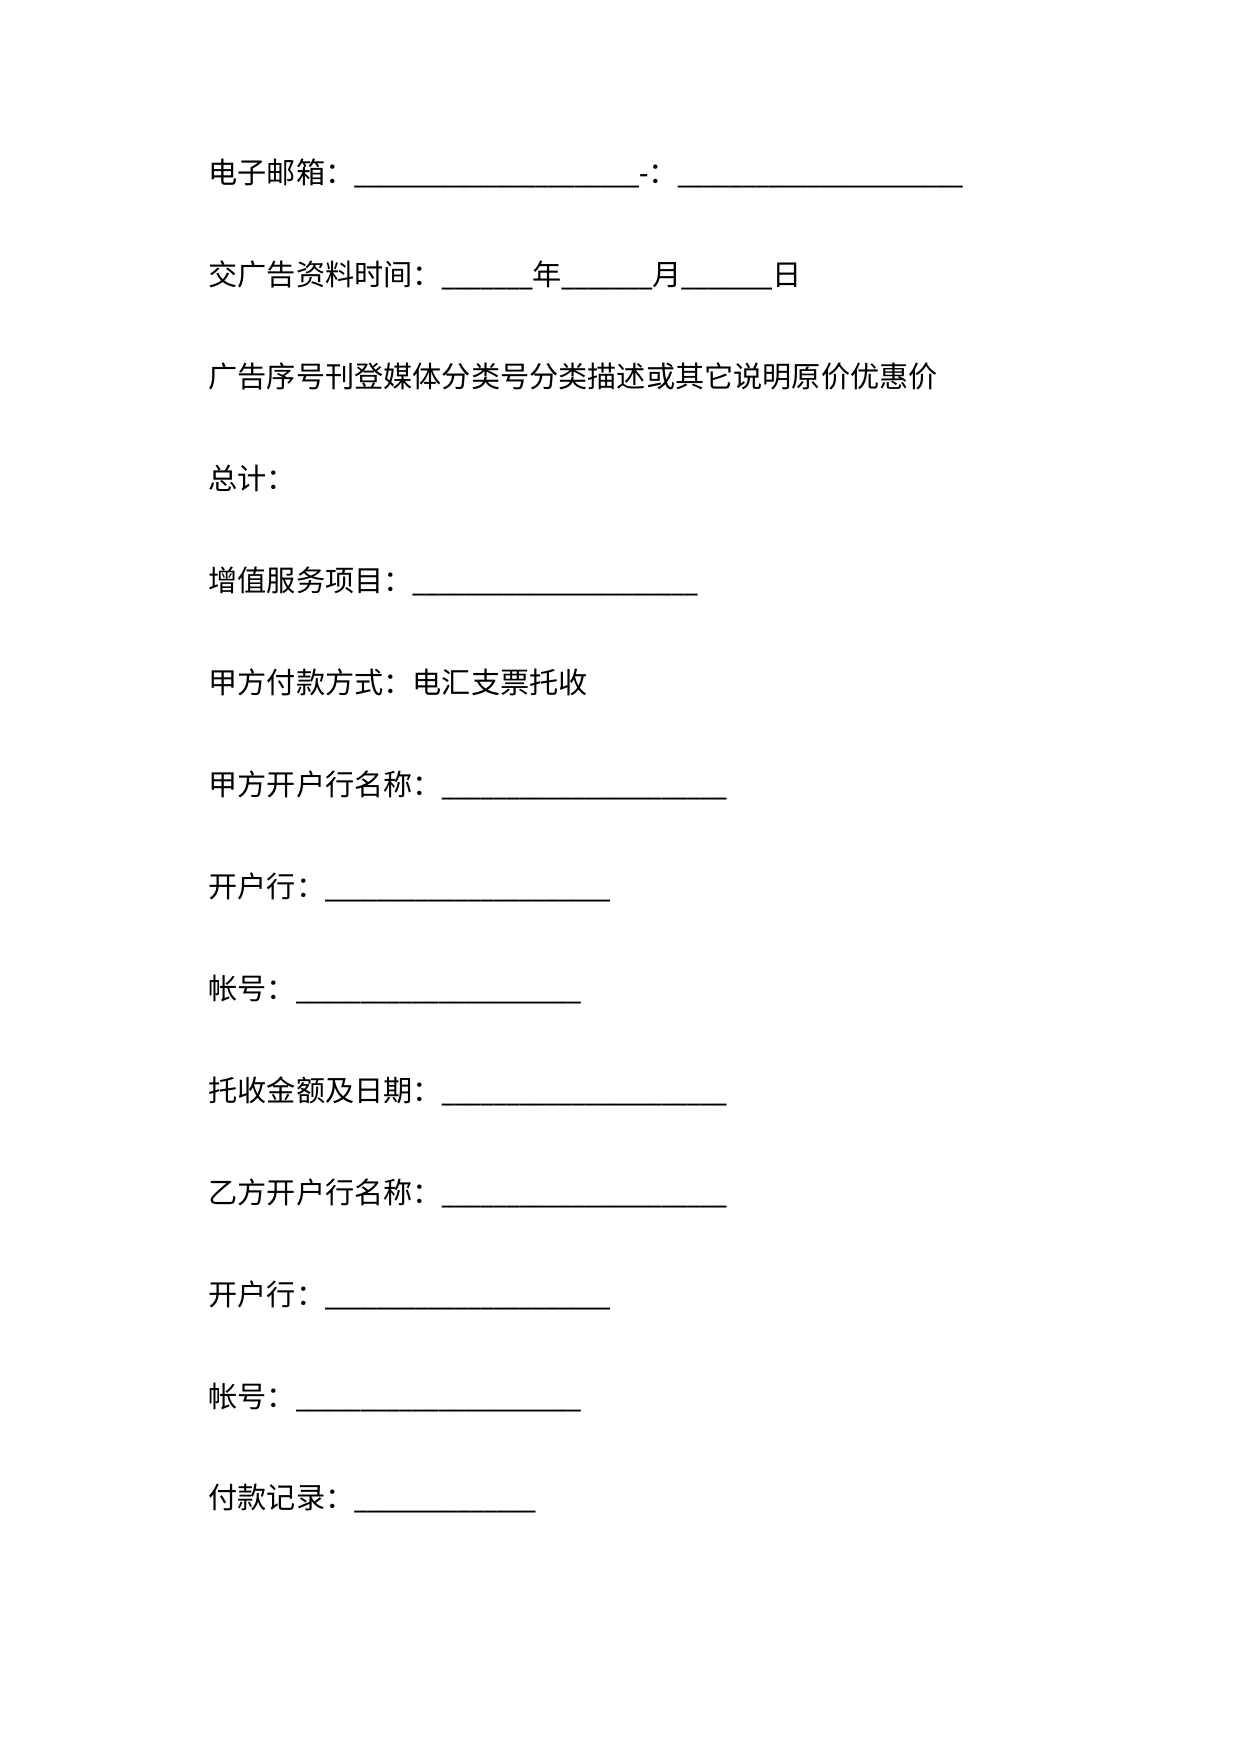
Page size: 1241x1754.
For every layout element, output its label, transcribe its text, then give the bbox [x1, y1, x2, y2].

text 托收金额及日期：______________________ [150, 1067, 1090, 1109]
text 帐号：______________________ [150, 1373, 1090, 1416]
text 帐号：______________________ [150, 965, 1090, 1008]
text 开户行：______________________ [150, 863, 1090, 906]
text 甲方付款方式：电汇支票托收 [150, 659, 1090, 702]
text 增值服务项目：______________________ [150, 557, 1090, 600]
text 电子邮箱：______________________-：______________________ [150, 150, 1090, 192]
text 付款记录：______________ [150, 1475, 1090, 1517]
text 交广告资料时间：_______年_______月_______日 [150, 252, 1090, 294]
text 开户行：______________________ [150, 1271, 1090, 1313]
text 总计： [150, 456, 1090, 498]
text 甲方开户行名称：______________________ [150, 761, 1090, 804]
text 乙方开户行名称：______________________ [150, 1169, 1090, 1212]
text 广告序号刊登媒体分类号分类描述或其它说明原价优惠价 [150, 354, 1090, 396]
